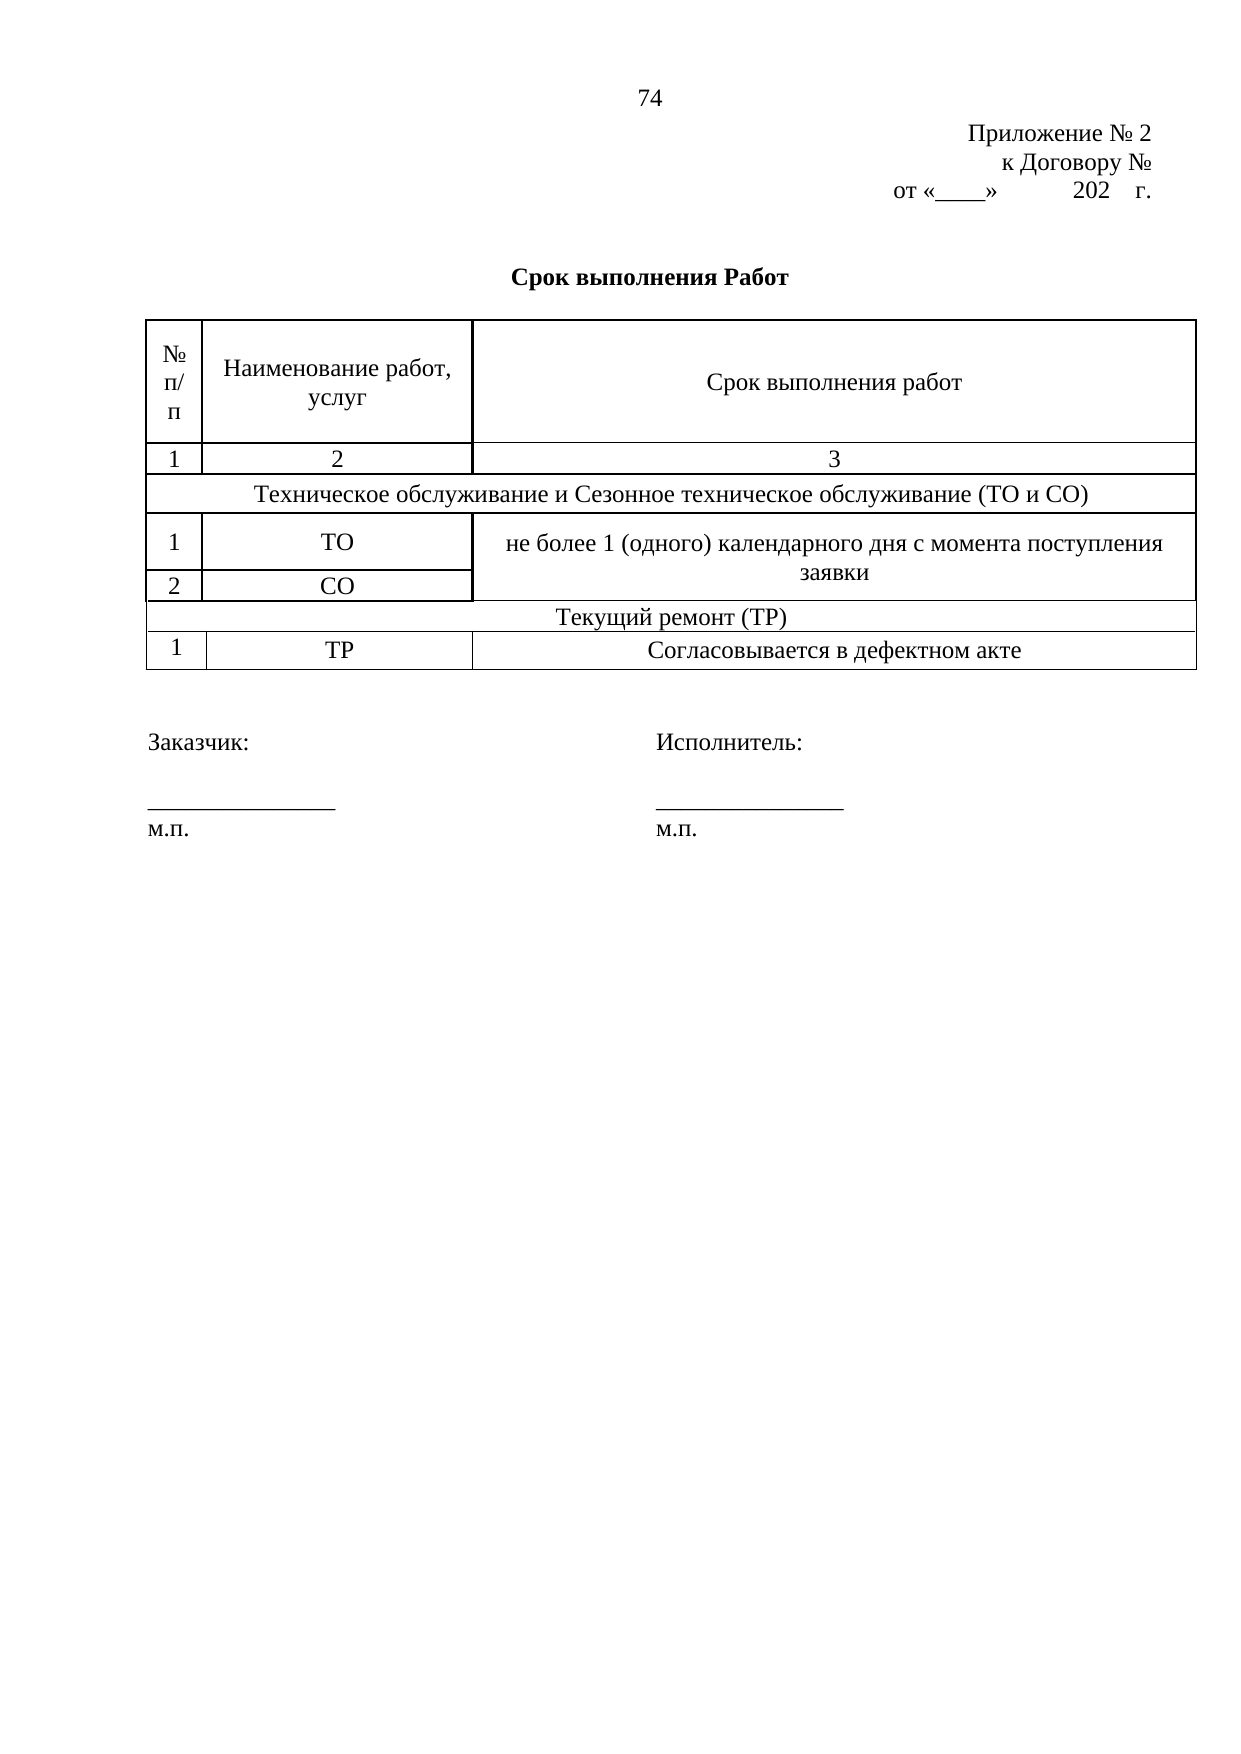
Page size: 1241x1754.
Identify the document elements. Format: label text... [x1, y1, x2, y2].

text от «____» 202 г. [148, 176, 1152, 204]
table_header Заказчик: _______________ м.п. [136, 698, 644, 842]
table_cell ТР [207, 632, 472, 668]
table_cell 2 [203, 444, 471, 473]
table_cell ТО [203, 514, 471, 569]
table_cell Согласовывается в дефектном акте [473, 631, 1196, 668]
table_cell 1 [147, 444, 201, 473]
text к Договору № [148, 147, 1152, 176]
table_header Исполнитель: _______________ м.п. [645, 698, 1153, 842]
table_header Срок выполнения работ [474, 321, 1195, 442]
table_cell Техническое обслуживание и Сезонное техническое обслуживание (ТО и СО) [147, 475, 1195, 512]
table_cell СО [203, 571, 471, 600]
table_cell не более 1 (одного) календарного дня с момента поступления заявки [474, 514, 1195, 600]
table_cell Текущий ремонт (ТР) [147, 601, 1196, 631]
text Приложение № 2 [148, 118, 1152, 147]
table_header Наименование работ, услуг [203, 321, 471, 442]
table_cell 2 [147, 571, 201, 600]
table_cell 3 [474, 443, 1195, 473]
text Срок выполнения Работ [148, 262, 1152, 291]
table_header № п/п [147, 321, 201, 442]
table_cell 1 [147, 514, 201, 569]
table_cell 1 [147, 632, 206, 668]
